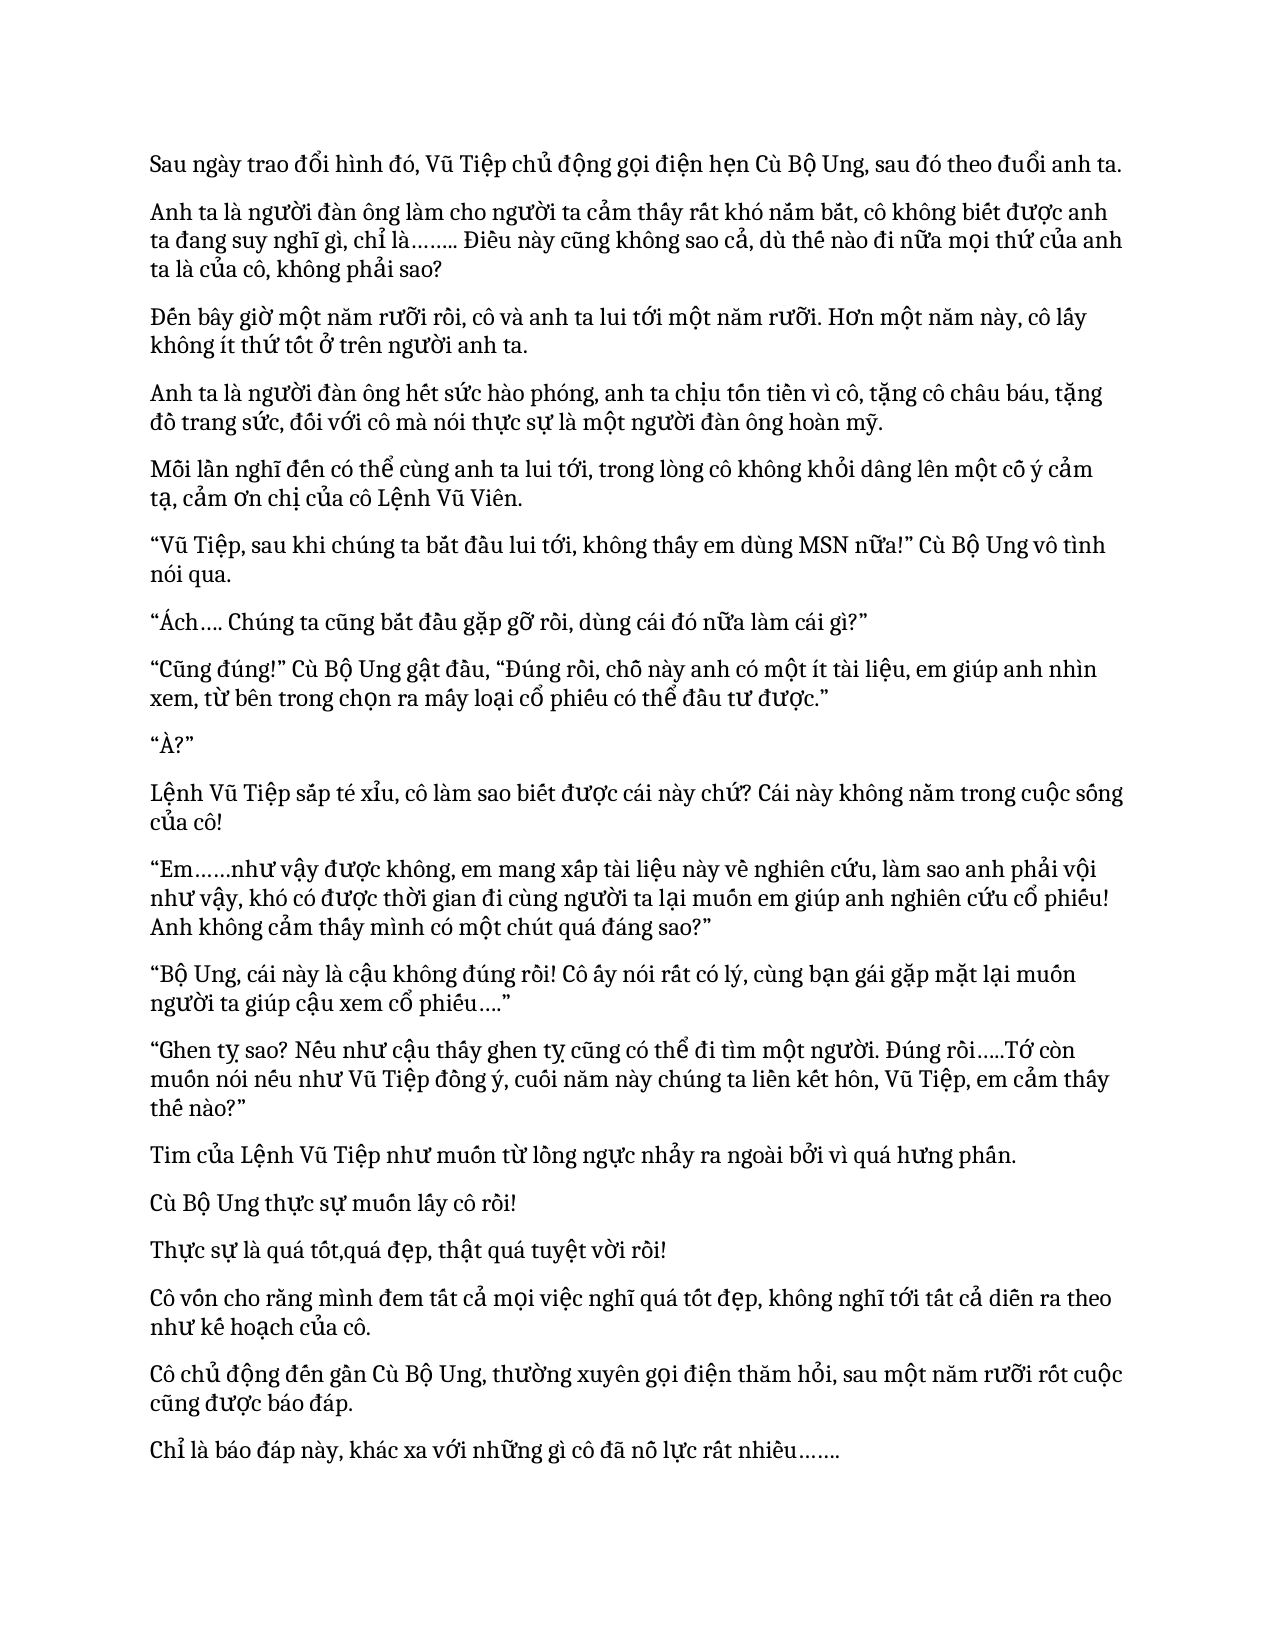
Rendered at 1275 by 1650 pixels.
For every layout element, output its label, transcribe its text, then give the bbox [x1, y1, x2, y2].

text Mỗi lần nghĩ đến có thể cùng anh ta lui tới, trong lòng cô không khỏi dâng lên một cỗ ý cảm tạ, cảm ơn chị của cô Lệnh Vũ Viên. [150, 455, 1125, 512]
text Thực sự là quá tốt,quá đẹp, thật quá tuyệt vời rồi! [150, 1236, 1125, 1265]
text “À?” [150, 731, 1125, 760]
text Tim của Lệnh Vũ Tiệp như muốn từ lồng ngực nhảy ra ngoài bởi vì quá hưng phấn. [150, 1141, 1125, 1170]
text “Em……như vậy được không, em mang xấp tài liệu này về nghiên cứu, làm sao anh phải vội như vậy, khó có được thời gian đi cùng người ta lại muốn em giúp anh nghiên cứu cổ phiếu! Anh không cảm thấy mình có một chút quá đáng sao?” [150, 855, 1125, 941]
text Cù Bộ Ung thực sự muốn lấy cô rồi! [150, 1189, 1125, 1217]
text Cô vốn cho rằng mình đem tất cả mọi việc nghĩ quá tốt đẹp, không nghĩ tới tất cả diễn ra theo như kế hoạch của cô. [150, 1284, 1125, 1341]
text Sau ngày trao đổi hình đó, Vũ Tiệp chủ động gọi điện hẹn Cù Bộ Ung, sau đó theo đuổi anh ta. [150, 150, 1125, 179]
text Anh ta là người đàn ông làm cho người ta cảm thấy rất khó nắm bắt, cô không biết được anh ta đang suy nghĩ gì, chỉ là…….. Điều này cũng không sao cả, dù thế nào đi nữa mọi thứ của anh ta là của cô, không phải sao? [150, 197, 1125, 284]
text “Ghen tỵ sao? Nếu như cậu thấy ghen tỵ cũng có thể đi tìm một người. Đúng rồi…..Tớ còn muốn nói nếu như Vũ Tiệp đồng ý, cuối năm này chúng ta liền kết hôn, Vũ Tiệp, em cảm thấy thế nào?” [150, 1036, 1125, 1122]
text “Cũng đúng!” Cù Bộ Ung gật đầu, “Đúng rồi, chỗ này anh có một ít tài liệu, em giúp anh nhìn xem, từ bên trong chọn ra mấy loại cổ phiếu có thể đầu tư được.” [150, 655, 1125, 712]
text “Ách…. Chúng ta cũng bắt đầu gặp gỡ rồi, dùng cái đó nữa làm cái gì?” [150, 607, 1125, 636]
text “Vũ Tiệp, sau khi chúng ta bắt đầu lui tới, không thấy em dùng MSN nữa!” Cù Bộ Ung vô tình nói qua. [150, 531, 1125, 589]
text Chỉ là báo đáp này, khác xa với những gì cô đã nỗ lực rất nhiều……. [150, 1436, 1125, 1465]
text Cô chủ động đến gần Cù Bộ Ung, thường xuyên gọi điện thăm hỏi, sau một năm rưỡi rốt cuộc cũng được báo đáp. [150, 1360, 1125, 1417]
text “Bộ Ung, cái này là cậu không đúng rồi! Cô ấy nói rất có lý, cùng bạn gái gặp mặt lại muốn người ta giúp cậu xem cổ phiếu….” [150, 960, 1125, 1017]
text Anh ta là người đàn ông hết sức hào phóng, anh ta chịu tốn tiền vì cô, tặng cô châu báu, tặng đồ trang sức, đối với cô mà nói thực sự là một người đàn ông hoàn mỹ. [150, 379, 1125, 436]
text Lệnh Vũ Tiệp sắp té xỉu, cô làm sao biết được cái này chứ? Cái này không nằm trong cuộc sống của cô! [150, 779, 1125, 836]
text Đến bây giờ một năm rưỡi rồi, cô và anh ta lui tới một năm rưỡi. Hơn một năm này, cô lấy không ít thứ tốt ở trên người anh ta. [150, 302, 1125, 360]
